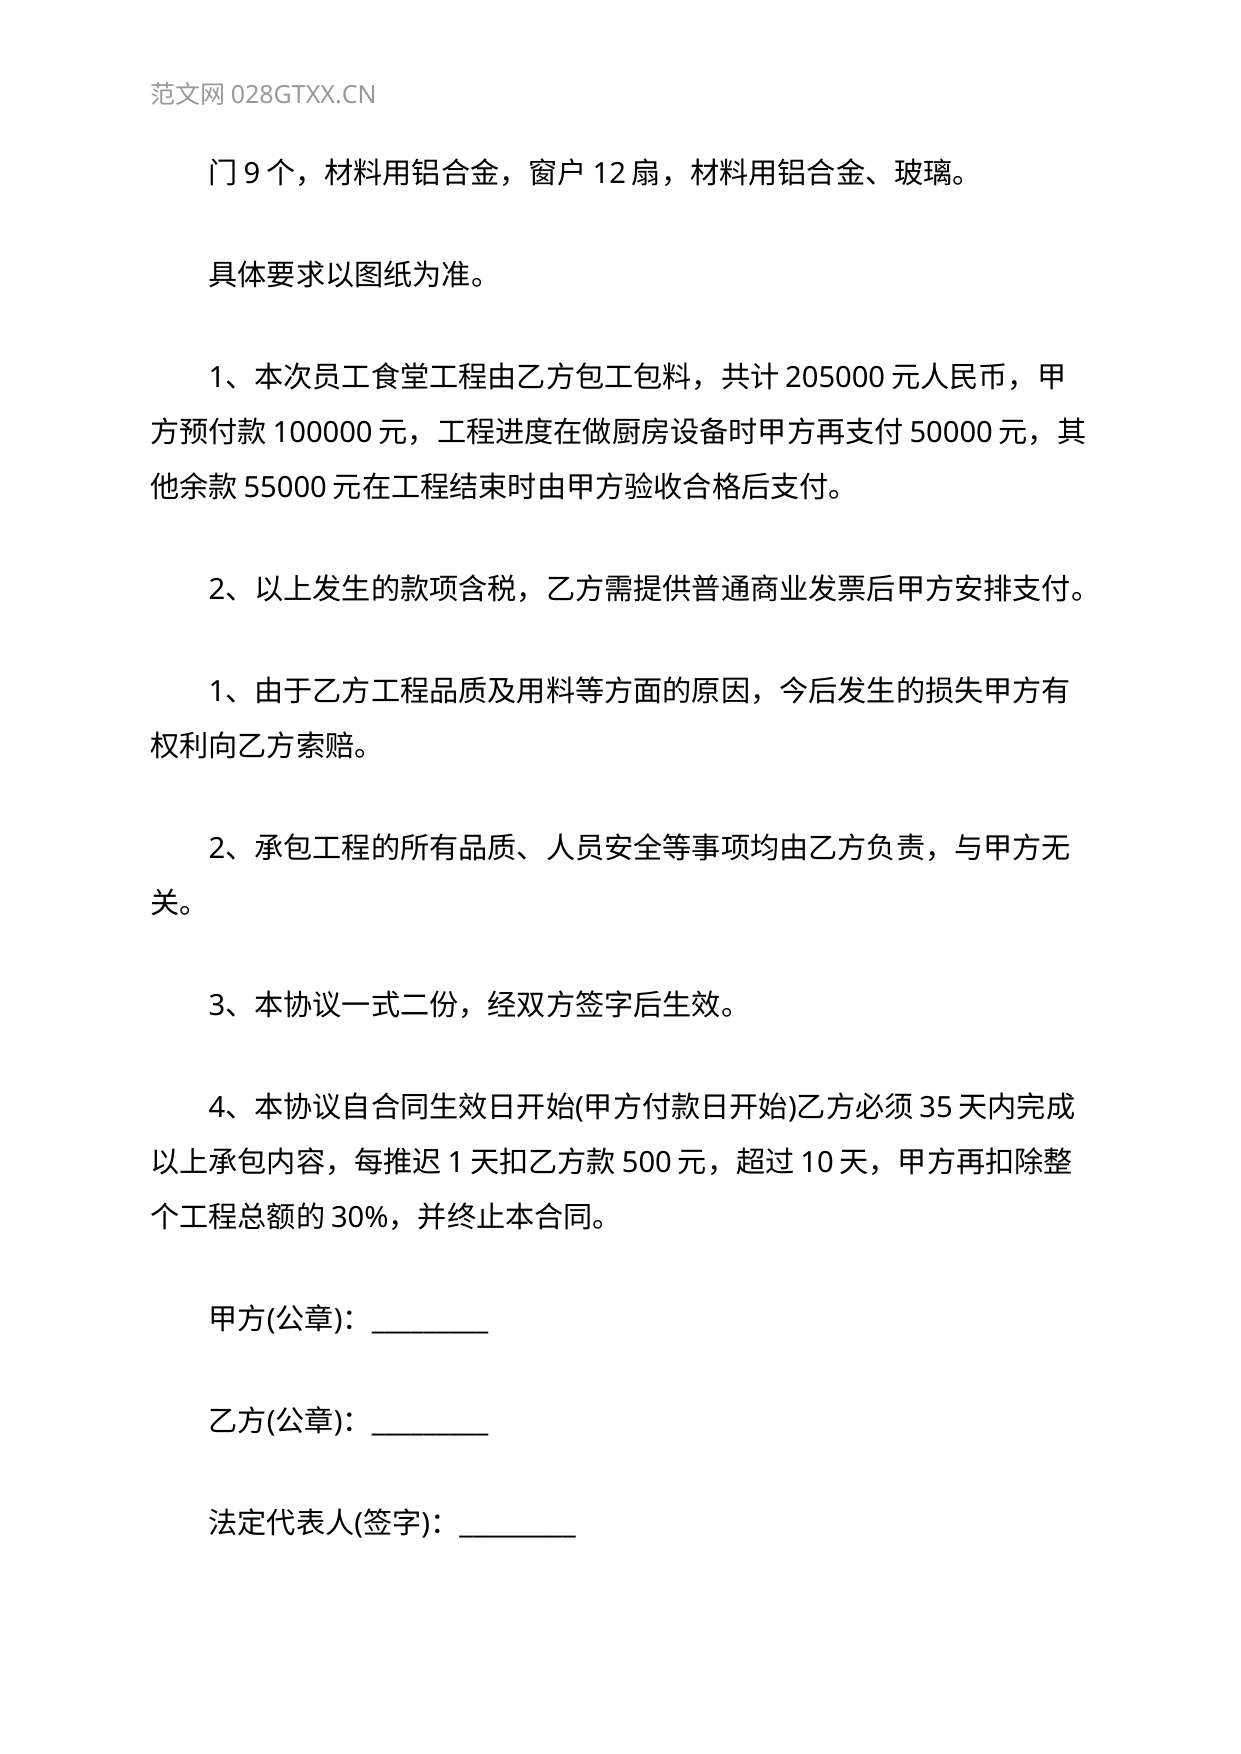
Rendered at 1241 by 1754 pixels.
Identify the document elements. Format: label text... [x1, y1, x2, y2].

text 1、由于乙方工程品质及用料等方面的原因，今后发生的损失甲方有权利向乙方索赔。 [150, 668, 1090, 765]
text 1、本次员工食堂工程由乙方包工包料，共计205000元人民币，甲方预付款100000元，工程进度在做厨房设备时甲方再支付50000元，其他余款55000元在工程结束时由甲方验收合格后支付。 [150, 354, 1090, 506]
text 法定代表人(签字)：_________ [150, 1499, 1090, 1542]
text 甲方(公章)：_________ [150, 1295, 1090, 1338]
text 2、以上发生的款项含税，乙方需提供普通商业发票后甲方安排支付。 [150, 566, 1090, 608]
text 乙方(公章)：_________ [150, 1397, 1090, 1439]
text 具体要求以图纸为准。 [150, 252, 1090, 294]
text 4、本协议自合同生效日开始(甲方付款日开始)乙方必须35天内完成以上承包内容，每推迟1天扣乙方款500元，超过10天，甲方再扣除整个工程总额的30%，并终止本合同。 [150, 1083, 1090, 1236]
text 门9个，材料用铝合金，窗户12扇，材料用铝合金、玻璃。 [150, 150, 1090, 192]
text 3、本协议一式二份，经双方签字后生效。 [150, 981, 1090, 1024]
text 2、承包工程的所有品质、人员安全等事项均由乙方负责，与甲方无关。 [150, 824, 1090, 922]
